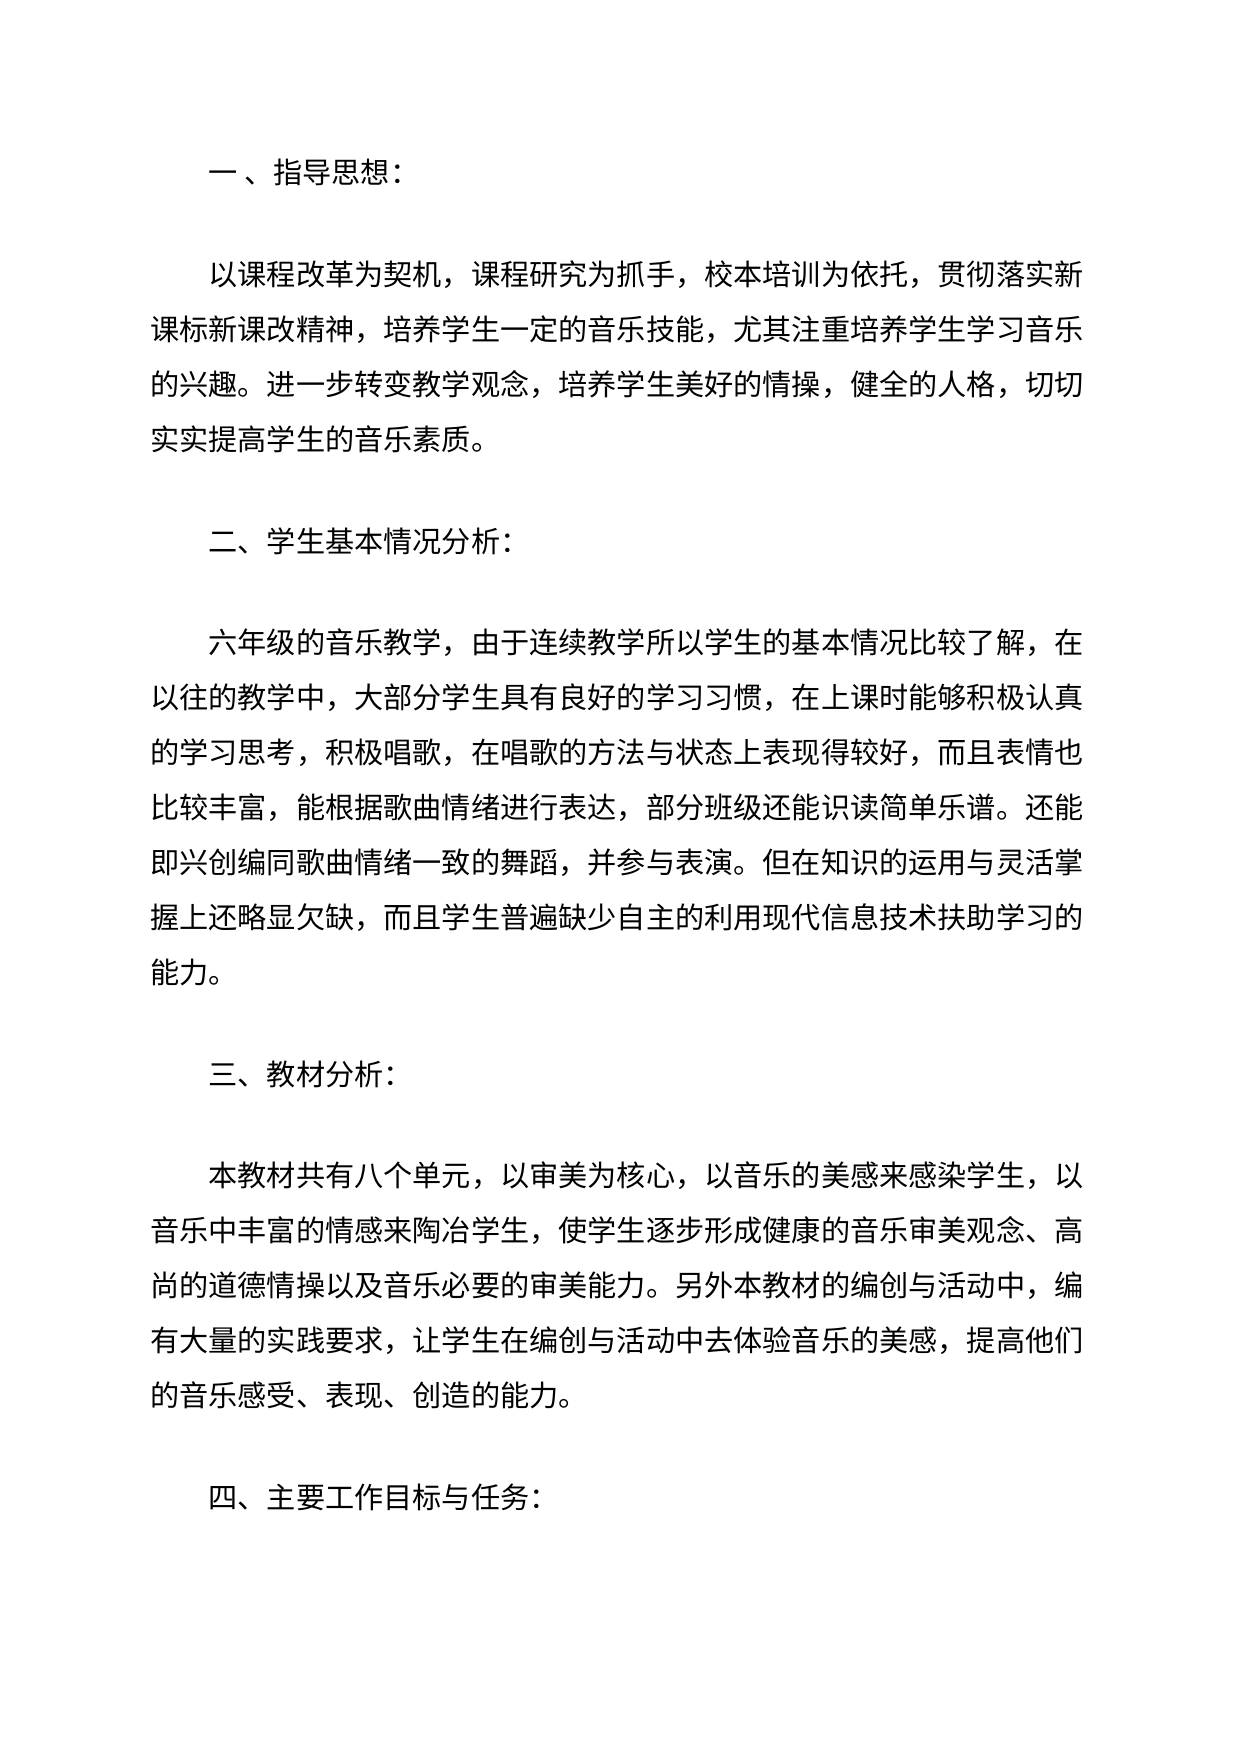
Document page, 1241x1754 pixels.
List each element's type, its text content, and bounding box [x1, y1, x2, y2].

text 以课程改革为契机，课程研究为抓手，校本培训为依托，贯彻落实新课标新课改精神，培养学生一定的音乐技能，尤其注重培养学生学习音乐的兴趣。进一步转变教学观念，培养学生美好的情操，健全的人格，切切实实提高学生的音乐素质。 [150, 252, 1090, 459]
text 一 、指导思想： [150, 150, 1090, 192]
text 三、教材分析： [150, 1051, 1090, 1093]
text 四、主要工作目标与任务： [150, 1474, 1090, 1517]
text 六年级的音乐教学，由于连续教学所以学生的基本情况比较了解，在以往的教学中，大部分学生具有良好的学习习惯，在上课时能够积极认真的学习思考，积极唱歌，在唱歌的方法与状态上表现得较好，而且表情也比较丰富，能根据歌曲情绪进行表达，部分班级还能识读简单乐谱。还能即兴创编同歌曲情绪一致的舞蹈，并参与表演。但在知识的运用与灵活掌握上还略显欠缺，而且学生普遍缺少自主的利用现代信息技术扶助学习的能力。 [150, 620, 1090, 992]
text 本教材共有八个单元，以审美为核心，以音乐的美感来感染学生，以音乐中丰富的情感来陶冶学生，使学生逐步形成健康的音乐审美观念、高尚的道德情操以及音乐必要的审美能力。另外本教材的编创与活动中，编有大量的实践要求，让学生在编创与活动中去体验音乐的美感，提高他们的音乐感受、表现、创造的能力。 [150, 1153, 1090, 1415]
text 二、学生基本情况分析： [150, 518, 1090, 561]
